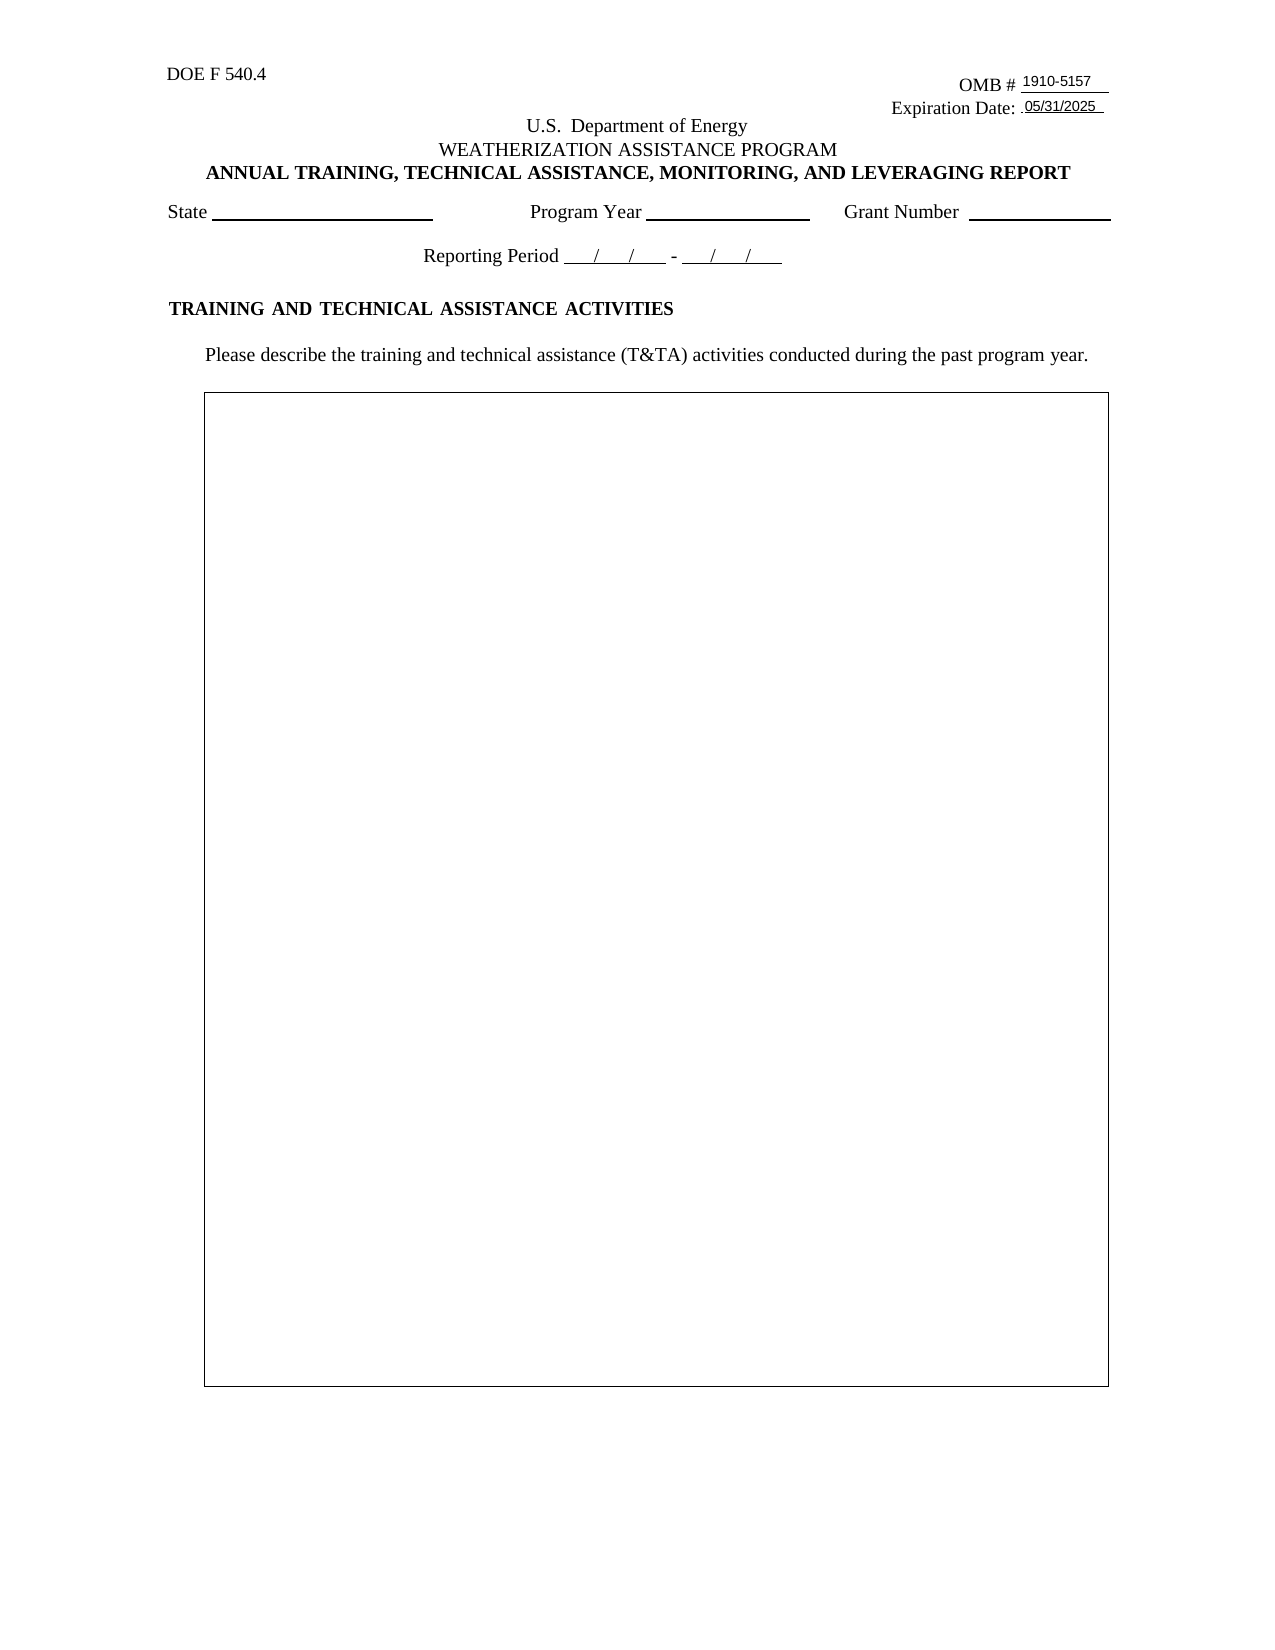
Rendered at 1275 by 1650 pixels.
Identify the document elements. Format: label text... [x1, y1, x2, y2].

subtitle ANNUAL TRAINING, TECHNICAL ASSISTANCE, MONITORING, AND LEVERAGING REPORT [206, 161, 1144, 183]
text DOE F 540.4 [166, 62, 271, 84]
text Expiration Date: 05/31/2025 [891, 97, 1144, 118]
text U.S. Department of Energy WEATHERIZATION ASSISTANCE PROGRAM [438, 114, 841, 161]
text Please describe the training and technical assistance (T&TA) activities conducted during the past program year. [205, 343, 1144, 366]
text State Program Year Grant Number Reporting Period / / - / / [167, 199, 1111, 266]
subtitle TRAINING AND TECHNICAL ASSISTANCE ACTIVITIES [169, 296, 1144, 319]
text OMB # 1910-5157 [959, 69, 1144, 96]
